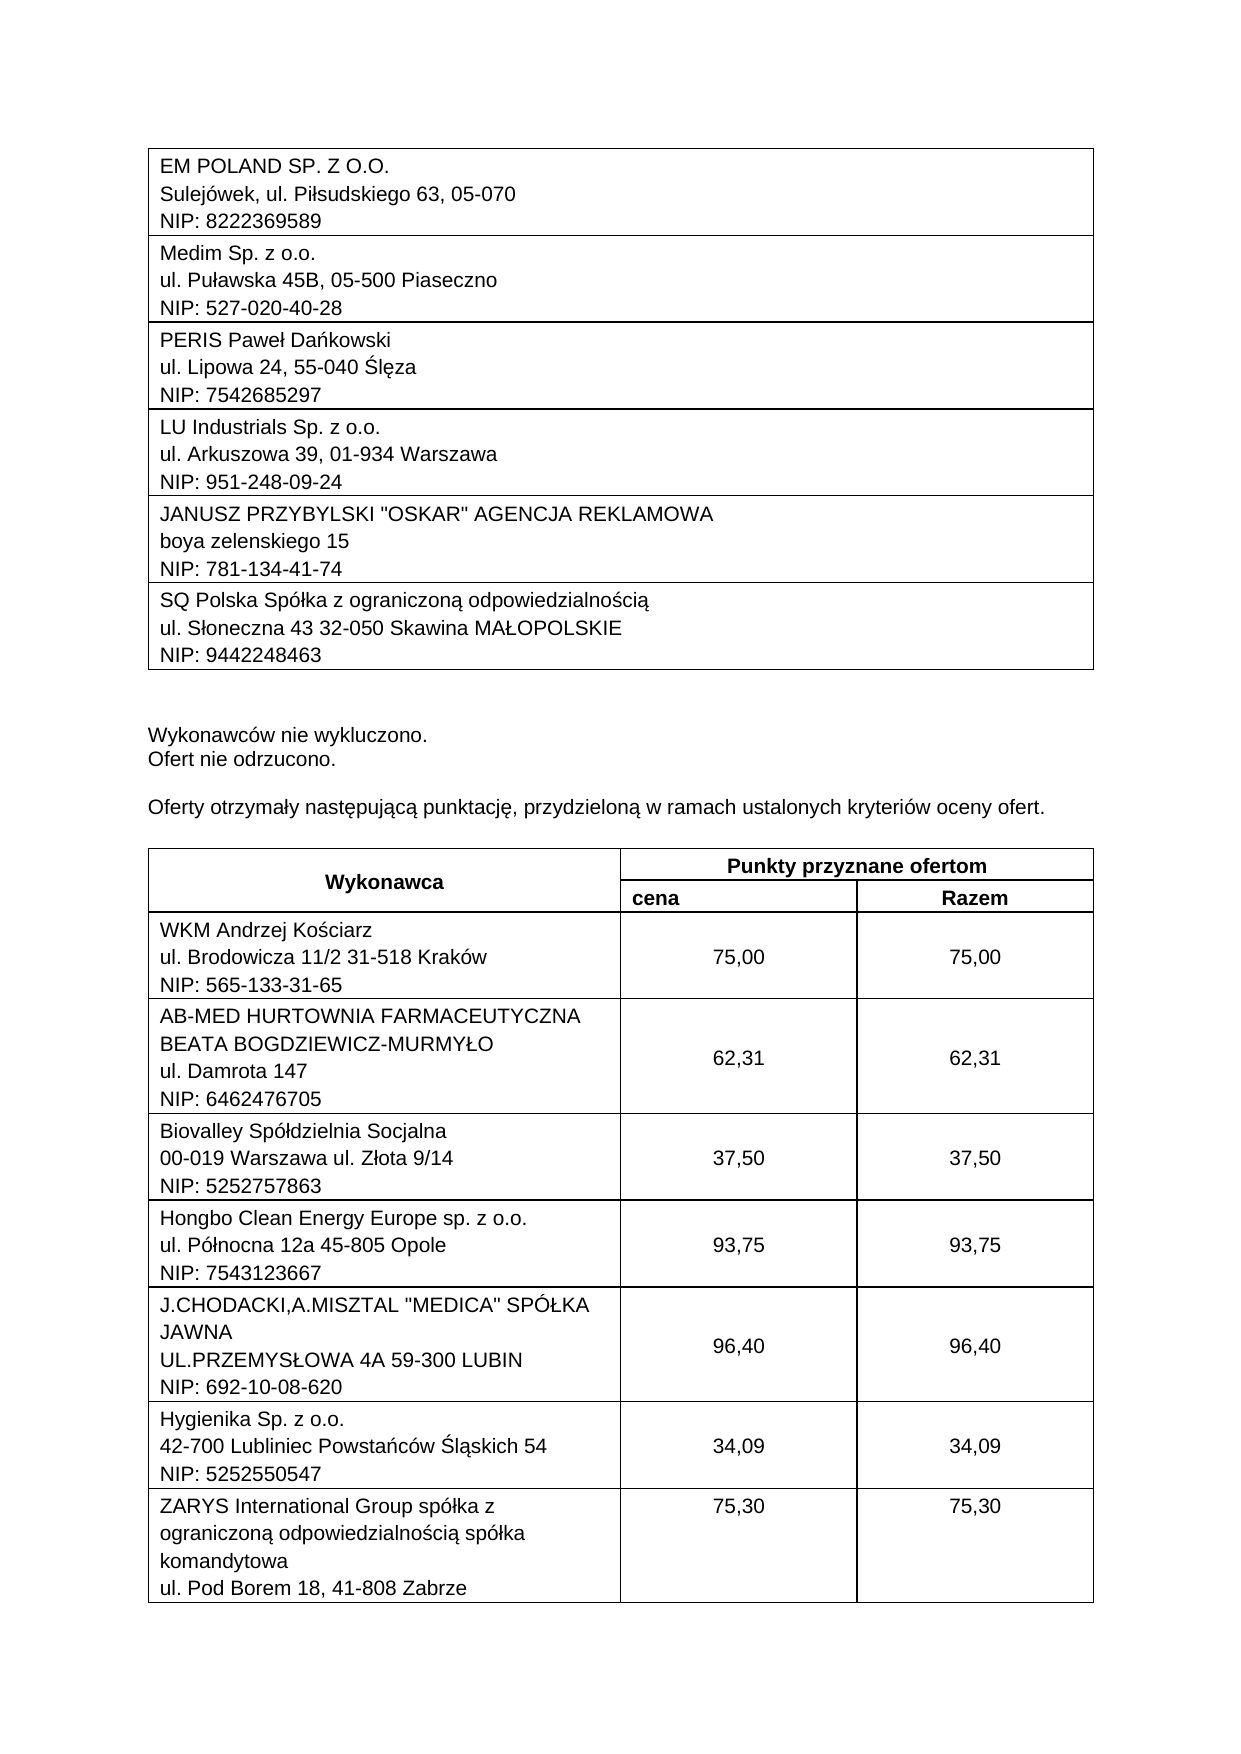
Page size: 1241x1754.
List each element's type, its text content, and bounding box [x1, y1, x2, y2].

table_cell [149, 1489, 620, 1602]
table_cell 37,50 [858, 1114, 1093, 1199]
table_cell JANUSZ PRZYBYLSKI "OSKAR" AGENCJA REKLAMOWA boya zelenskiego 15 NIP: 781-134-41-74 [149, 496, 1093, 582]
table_cell cena [621, 881, 856, 911]
table_cell J.CHODACKI,A.MISZTAL "MEDICA" SPÓŁKA JAWNA UL.PRZEMYSŁOWA 4A 59-300 LUBIN NIP: 692-10-08-620 [149, 1288, 620, 1401]
table_cell 62,31 [858, 999, 1093, 1112]
table_cell 62,31 [621, 999, 856, 1112]
table_cell 75,00 [621, 913, 856, 998]
table_cell Hongbo Clean Energy Europe sp. z o.o. ul. Północna 12a 45-805 Opole NIP: 7543123667 [149, 1201, 620, 1286]
table_cell Biovalley Spółdzielnia Socjalna 00-019 Warszawa ul. Złota 9/14 NIP: 5252757863 [149, 1114, 620, 1199]
table_cell Medim Sp. z o.o. ul. Puławska 45B, 05-500 Piaseczno NIP: 527-020-40-28 [149, 236, 1093, 321]
text Wykonawców nie wykluczono. [148, 723, 1093, 747]
table_cell 34,09 [621, 1402, 856, 1487]
table_cell Hygienika Sp. z o.o. 42-700 Lubliniec Powstańców Śląskich 54 NIP: 5252550547 [149, 1402, 620, 1487]
table_header Wykonawca [149, 849, 620, 911]
table_cell WKM Andrzej Kościarz ul. Brodowicza 11/2 31-518 Kraków NIP: 565-133-31-65 [149, 913, 620, 998]
table_cell 75,00 [858, 913, 1093, 998]
table_cell 37,50 [621, 1114, 856, 1199]
table_cell Razem [858, 881, 1093, 911]
table_cell 96,40 [621, 1288, 856, 1401]
table_header Punkty przyznane ofertom [621, 849, 1093, 879]
table_cell 75,30 [621, 1489, 856, 1602]
table_cell PERIS Paweł Dańkowski ul. Lipowa 24, 55-040 Ślęza NIP: 7542685297 [149, 323, 1093, 408]
table_cell SQ Polska Spółka z ograniczoną odpowiedzialnością ul. Słoneczna 43 32-050 Skawina MAŁOPOLSKIE NIP: 9442248463 [149, 583, 1093, 669]
table_cell LU Industrials Sp. z o.o. ul. Arkuszowa 39, 01-934 Warszawa NIP: 951-248-09-24 [149, 410, 1093, 495]
table_cell 93,75 [621, 1201, 856, 1286]
table_cell 96,40 [858, 1288, 1093, 1401]
table_cell AB-MED HURTOWNIA FARMACEUTYCZNA BEATA BOGDZIEWICZ-MURMYŁO ul. Damrota 147 NIP: 6462476705 [149, 999, 620, 1112]
text Oferty otrzymały następującą punktację, przydzieloną w ramach ustalonych kryteriów oceny ofert. [148, 795, 1093, 819]
table_cell EM POLAND SP. Z O.O. Sulejówek, ul. Piłsudskiego 63, 05-070 NIP: 8222369589 [149, 149, 1093, 234]
table_cell 75,30 [858, 1489, 1093, 1602]
table_cell 93,75 [858, 1201, 1093, 1286]
text Ofert nie odrzucono. [148, 747, 1093, 771]
table_cell 34,09 [858, 1402, 1093, 1487]
